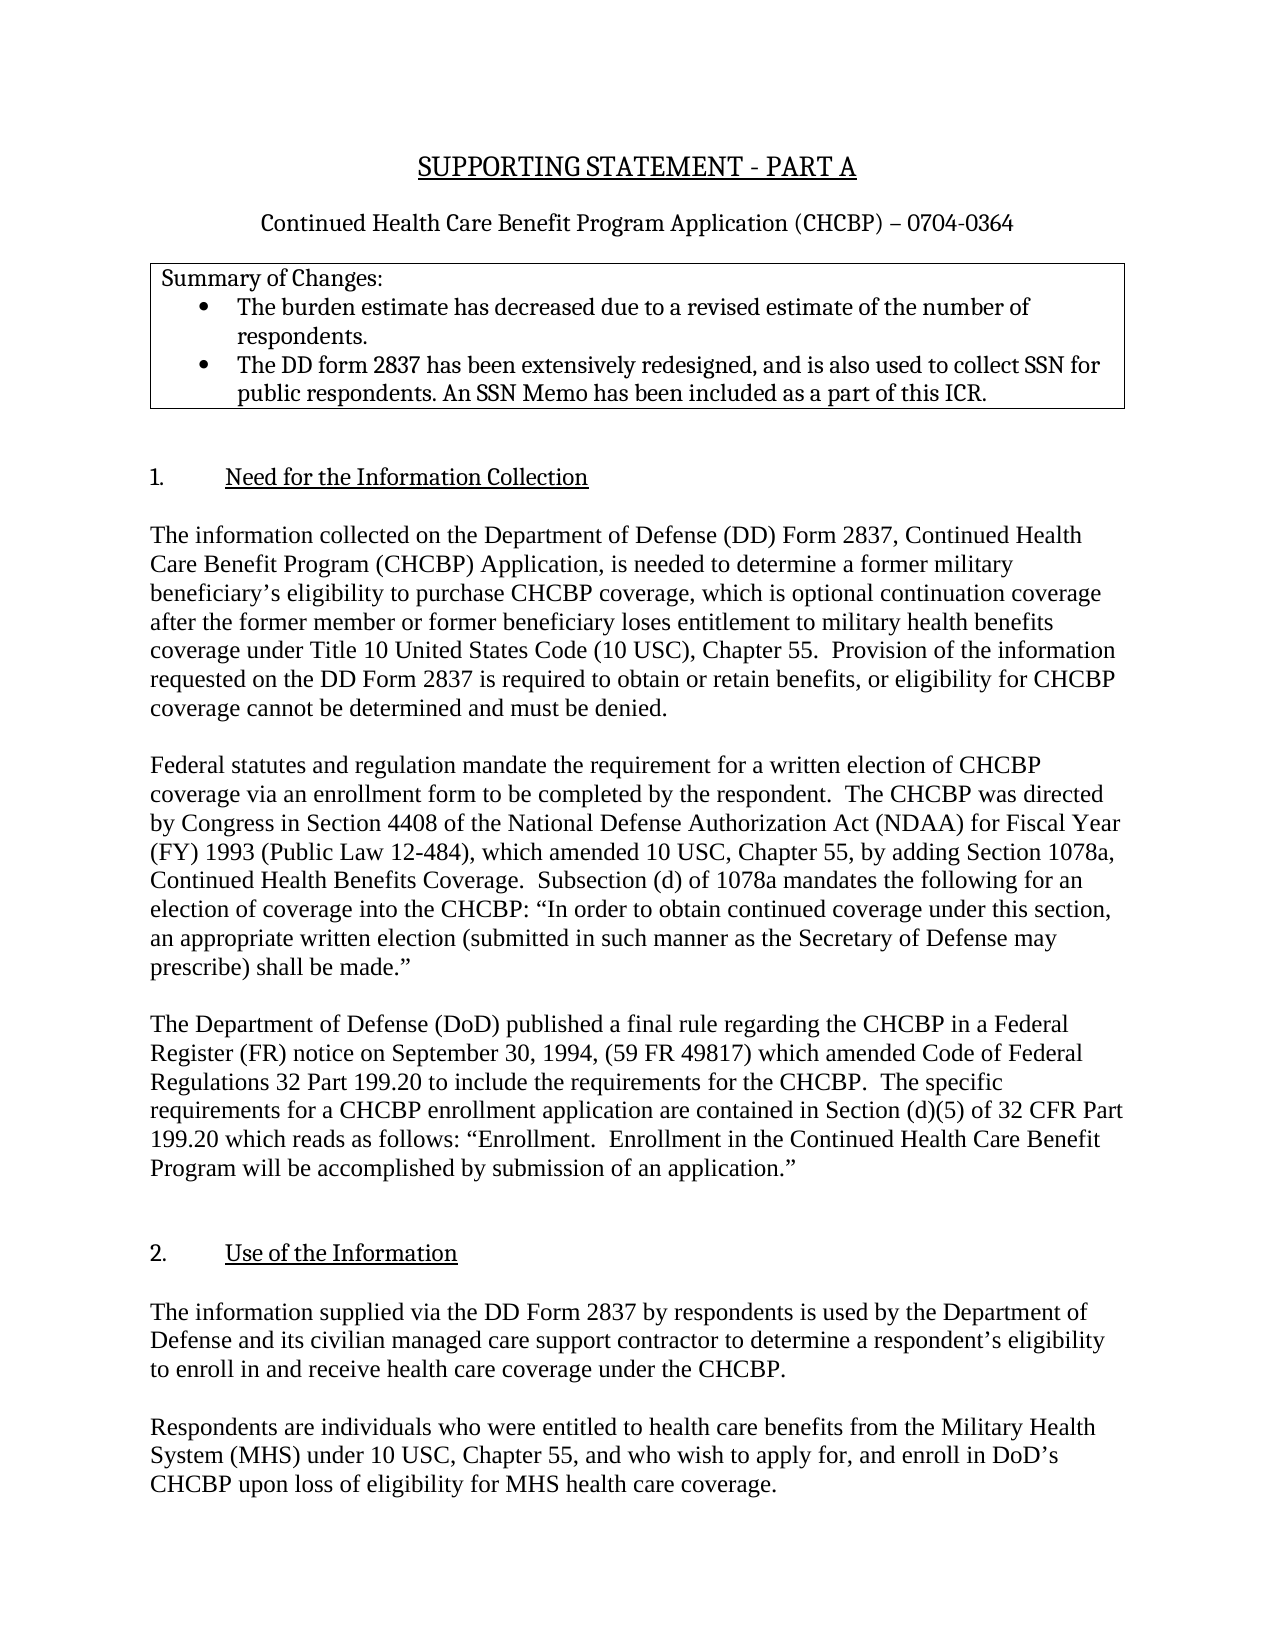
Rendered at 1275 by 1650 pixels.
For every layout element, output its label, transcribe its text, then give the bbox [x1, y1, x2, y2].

text Respondents are individuals who were entitled to health care benefits from the Military Health System (MHS) under 10 USC, Chapter 55, and who wish to apply for, and enroll in DoD’s CHCBP upon loss of eligibility for MHS health care coverage. [150, 1412, 1125, 1498]
text The information supplied via the DD Form 2837 by respondents is used by the Department of Defense and its civilian managed care support contractor to determine a respondent’s eligibility to enroll in and receive health care coverage under the CHCBP. [150, 1297, 1125, 1383]
list Use of the Information [150, 1239, 1125, 1268]
text SUPPORTING STATEMENT - PART A [150, 150, 1125, 183]
text Continued Health Care Benefit Program Application (CHCBP) – 0704-0364 [150, 209, 1125, 238]
text The information collected on the Department of Defense (DD) Form 2837, Continued Health Care Benefit Program (CHCBP) Application, is needed to determine a former military beneficiary’s eligibility to purchase CHCBP coverage, which is optional continuation coverage after the former member or former beneficiary loses entitlement to military health benefits coverage under Title 10 United States Code (10 USC), Chapter 55. Provision of the information requested on the DD Form 2837 is required to obtain or retain benefits, or eligibility for CHCBP coverage cannot be determined and must be denied. [150, 520, 1125, 722]
text Federal statutes and regulation mandate the requirement for a written election of CHCBP coverage via an enrollment form to be completed by the respondent. The CHCBP was directed by Congress in Section 4408 of the National Defense Authorization Act (NDAA) for Fiscal Year (FY) 1993 (Public Law 12-484), which amended 10 USC, Chapter 55, by adding Section 1078a, Continued Health Benefits Coverage. Subsection (d) of 1078a mandates the following for an election of coverage into the CHCBP: “In order to obtain continued coverage under this section, an appropriate written election (submitted in such manner as the Secretary of Defense may prescribe) shall be made.” [150, 750, 1125, 980]
text The Department of Defense (DoD) published a final rule regarding the CHCBP in a Federal Register (FR) notice on September 30, 1994, (59 FR 49817) which amended Code of Federal Regulations 32 Part 199.20 to include the requirements for the CHCBP. The specific requirements for a CHCBP enrollment application are contained in Section (d)(5) of 32 CFR Part 199.20 which reads as follows: “Enrollment. Enrollment in the Continued Health Care Benefit Program will be accomplished by submission of an application.” [150, 1009, 1125, 1182]
list Need for the Information Collection [150, 463, 1125, 492]
table_header Summary of Changes: The burden estimate has decreased due to a revised estimate of the number of respondents. The DD form 2837 has been extensively redesigned, and is also used to collect SSN for public respondents. An SSN Memo has been included as a part of this ICR. [151, 264, 1124, 408]
